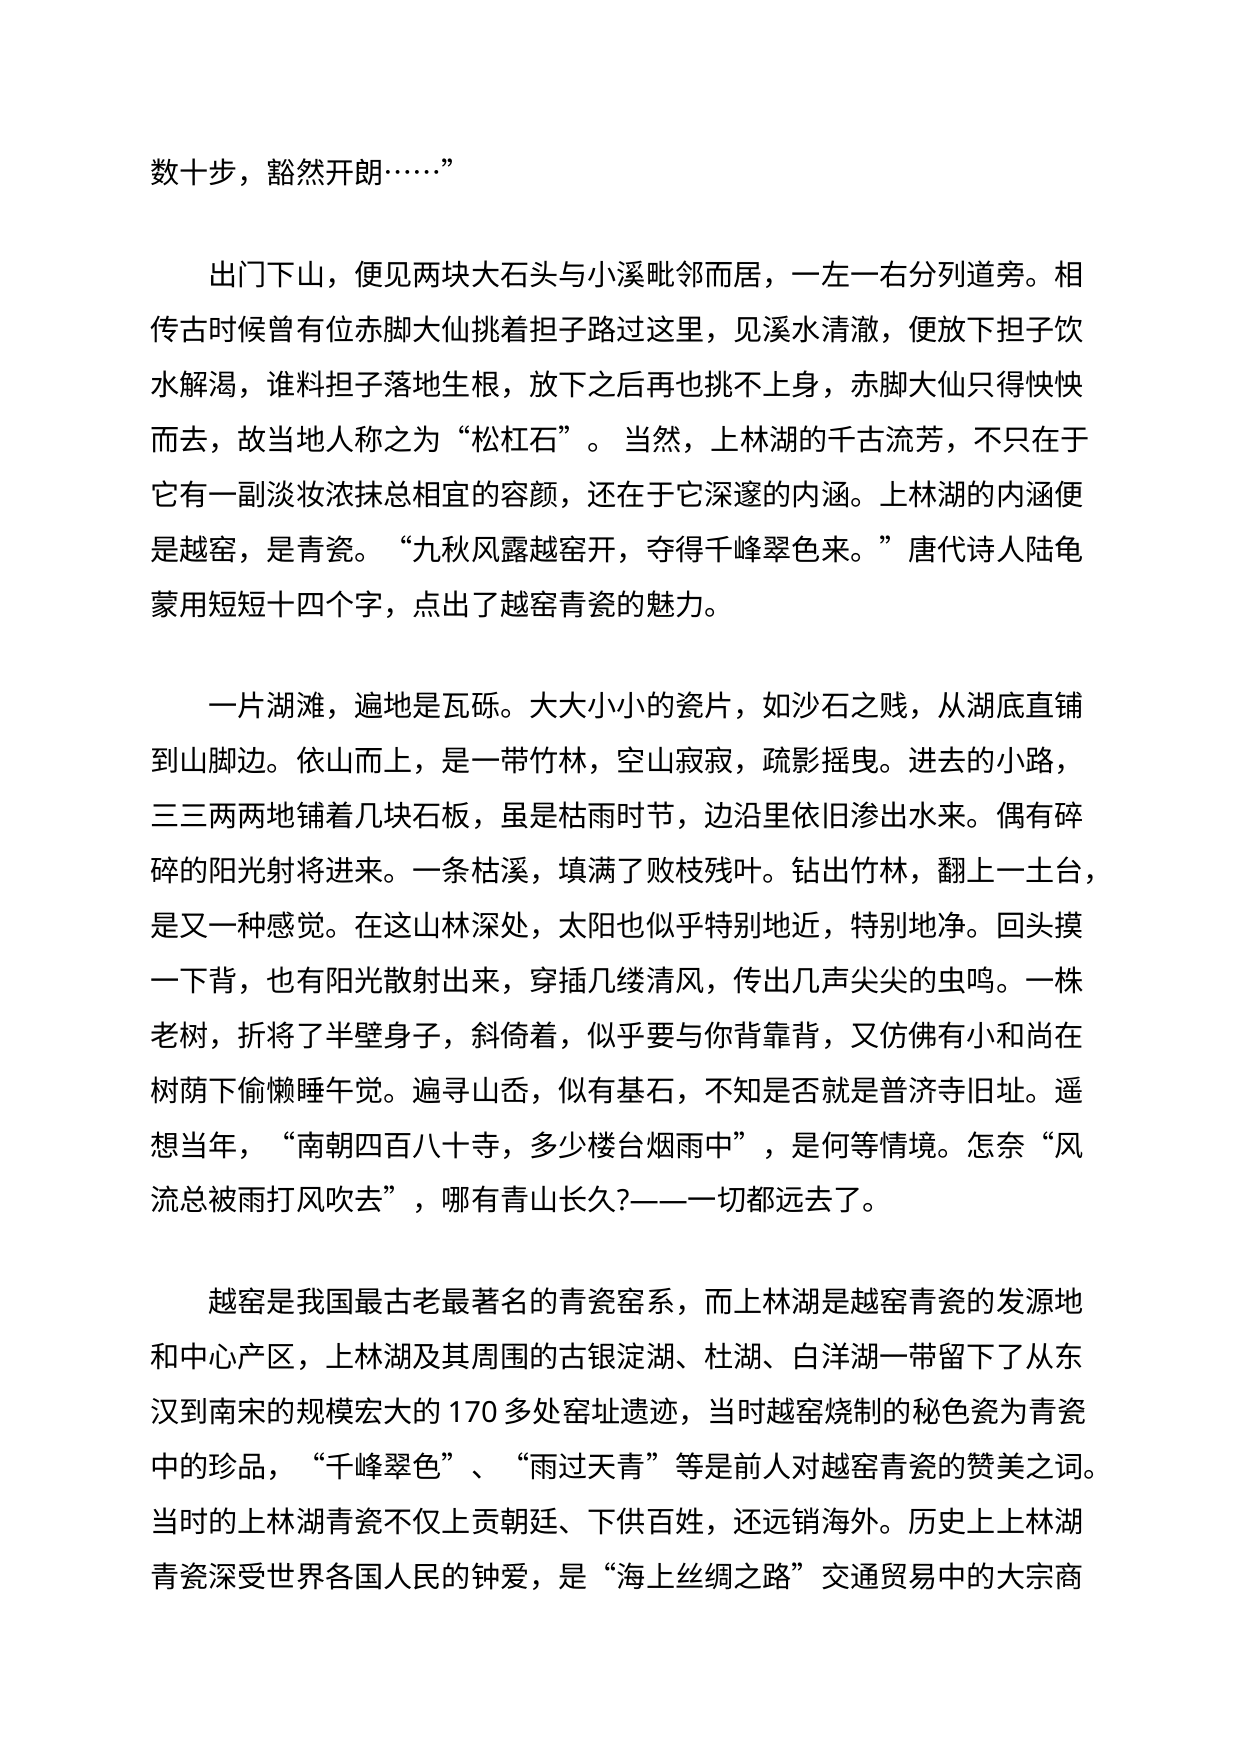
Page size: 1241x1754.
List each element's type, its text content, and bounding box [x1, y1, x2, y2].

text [150, 1279, 1090, 1596]
text 出门下山，便见两块大石头与小溪毗邻而居，一左一右分列道旁。相传古时候曾有位赤脚大仙挑着担子路过这里，见溪水清澈，便放下担子饮水解渴，谁料担子落地生根，放下之后再也挑不上身，赤脚大仙只得怏怏而去，故当地人称之为“松杠石”。 当然，上林湖的千古流芳，不只在于它有一副淡妆浓抹总相宜的容颜，还在于它深邃的内涵。上林湖的内涵便是越窑，是青瓷。“九秋风露越窑开，夺得千峰翠色来。”唐代诗人陆龟蒙用短短十四个字，点出了越窑青瓷的魅力。 [150, 252, 1090, 623]
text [150, 150, 1090, 192]
text 一片湖滩，遍地是瓦砾。大大小小的瓷片，如沙石之贱，从湖底直铺到山脚边。依山而上，是一带竹林，空山寂寂，疏影摇曳。进去的小路，三三两两地铺着几块石板，虽是枯雨时节，边沿里依旧渗出水来。偶有碎碎的阳光射将进来。一条枯溪，填满了败枝残叶。钻出竹林，翻上一土台，是又一种感觉。在这山林深处，太阳也似乎特别地近，特别地净。回头摸一下背，也有阳光散射出来，穿插几缕清风，传出几声尖尖的虫鸣。一株老树，折将了半壁身子，斜倚着，似乎要与你背靠背，又仿佛有小和尚在树荫下偷懒睡午觉。遍寻山岙，似有基石，不知是否就是普济寺旧址。遥想当年，“南朝四百八十寺，多少楼台烟雨中”，是何等情境。怎奈“风流总被雨打风吹去”，哪有青山长久?——一切都远去了。 [150, 683, 1090, 1219]
